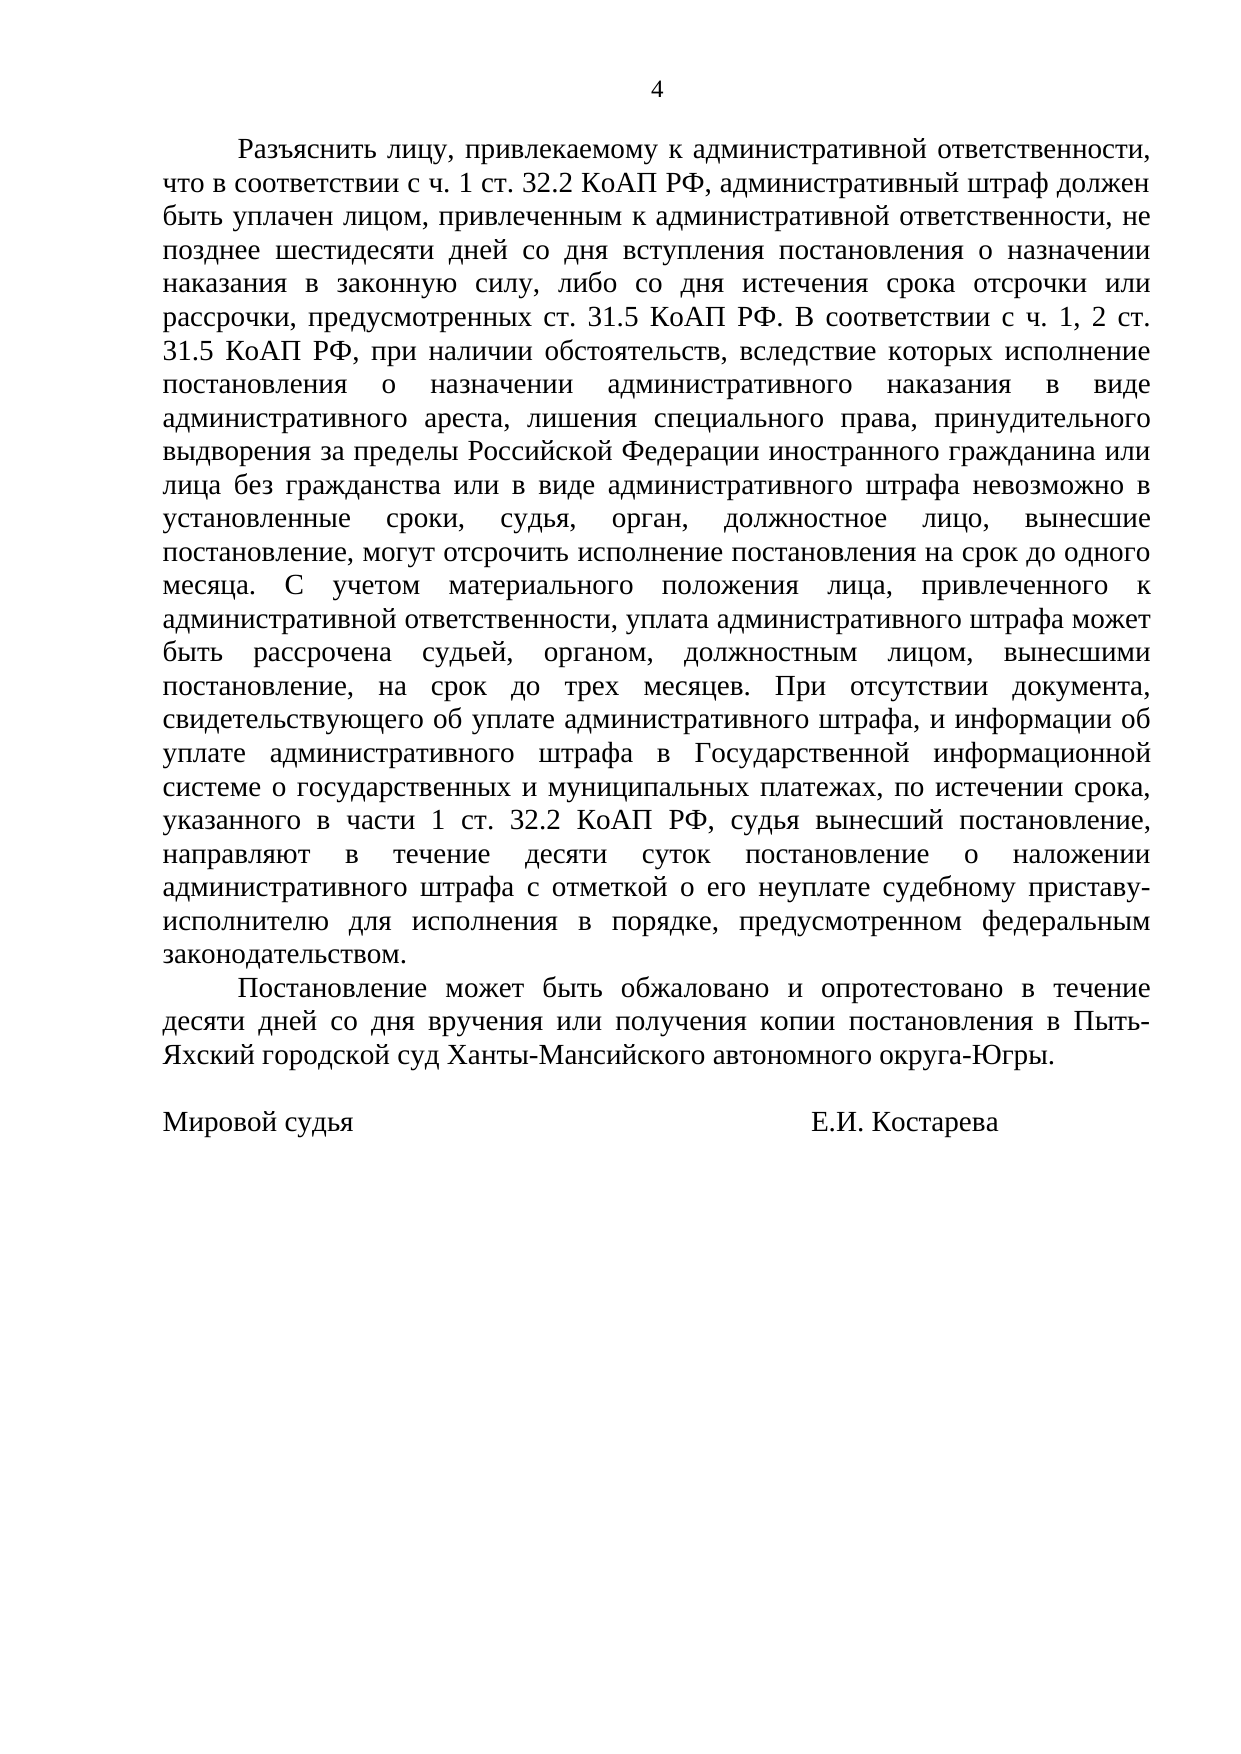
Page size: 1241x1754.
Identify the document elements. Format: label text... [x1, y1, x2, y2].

text Мировой судья Е.И. Костарева [162, 1104, 1152, 1138]
text Постановление может быть обжаловано и опротестовано в течение десяти дней со дня вручения или получения копии постановления в Пыть-Яхский городской суд Ханты-Мансийского автономного округа-Югры. [162, 970, 1152, 1071]
text Разъяснить лицу, привлекаемому к административной ответственности, что в соответствии с ч. 1 ст. 32.2 КоАП РФ, административный штраф должен быть уплачен лицом, привлеченным к административной ответственности, не позднее шестидесяти дней со дня вступления постановления о назначении наказания в законную силу, либо со дня истечения срока отсрочки или рассрочки, предусмотренных ст. 31.5 КоАП РФ. В соответствии с ч. 1, 2 ст. 31.5 КоАП РФ, при наличии обстоятельств, вследствие которых исполнение постановления о назначении административного наказания в виде административного ареста, лишения специального права, принудительного выдворения за пределы Российской Федерации иностранного гражданина или лица без гражданства или в виде административного штрафа невозможно в установленные сроки, судья, орган, должностное лицо, вынесшие постановление, могут отсрочить исполнение постановления на срок до одного месяца. С учетом материального положения лица, привлеченного к административной ответственности, уплата административного штрафа может быть рассрочена судьей, органом, должностным лицом, вынесшими постановление, на срок до трех месяцев. При отсутствии документа, свидетельствующего об уплате административного штрафа, и информации об уплате административного штрафа в Государственной информационной системе о государственных и муниципальных платежах, по истечении срока, указанного в части 1 ст. 32.2 КоАП РФ, судья вынесший постановление, направляют в течение десяти суток постановление о наложении административного штрафа с отметкой о его неуплате судебному приставу-исполнителю для исполнения в порядке, предусмотренном федеральным законодательством. [162, 131, 1152, 970]
